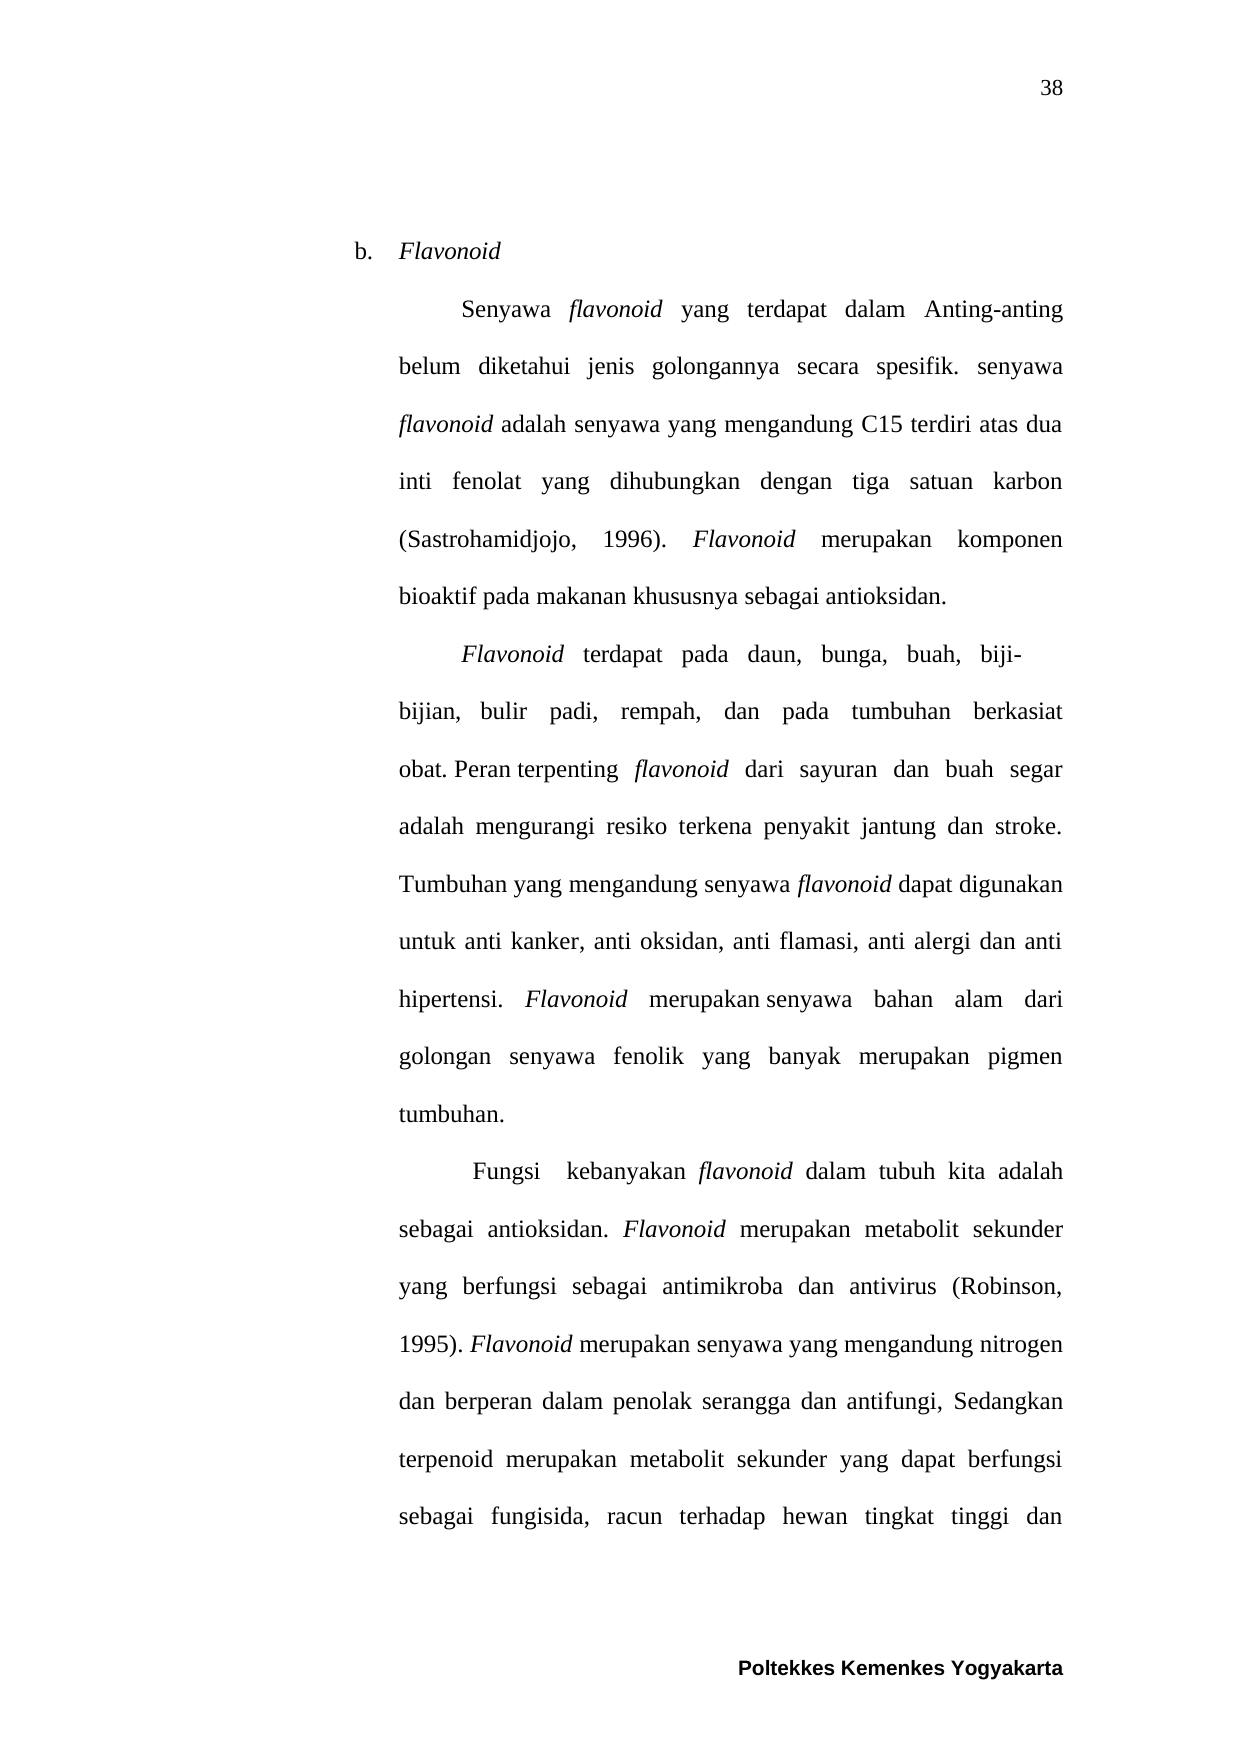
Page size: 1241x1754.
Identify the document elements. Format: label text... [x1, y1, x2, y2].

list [399, 1156, 1063, 1530]
list Flavonoid [354, 236, 1063, 265]
list Flavonoid terdapat pada daun, bunga, buah, biji-bijian, bulir padi, rempah, dan pada tumbuhan berkasiat obat. Peran terpenting flavonoid dari sayuran dan buah segar adalah mengurangi resiko terkena penyakit jantung dan stroke. Tumbuhan yang mengandung senyawa flavonoid dapat digunakan untuk anti kanker, anti oksidan, anti flamasi, anti alergi dan anti hipertensi. Flavonoid merupakan senyawa bahan alam dari golongan senyawa fenolik yang banyak merupakan pigmen tumbuhan. [399, 639, 1063, 1127]
list Senyawa flavonoid yang terdapat dalam Anting-anting belum diketahui jenis golongannya secara spesifik. senyawa flavonoid adalah senyawa yang mengandung C15 terdiri atas dua inti fenolat yang dihubungkan dengan tiga satuan karbon (Sastrohamidjojo, 1996). Flavonoid merupakan komponen bioaktif pada makanan khususnya sebagai antioksidan. [399, 294, 1063, 610]
